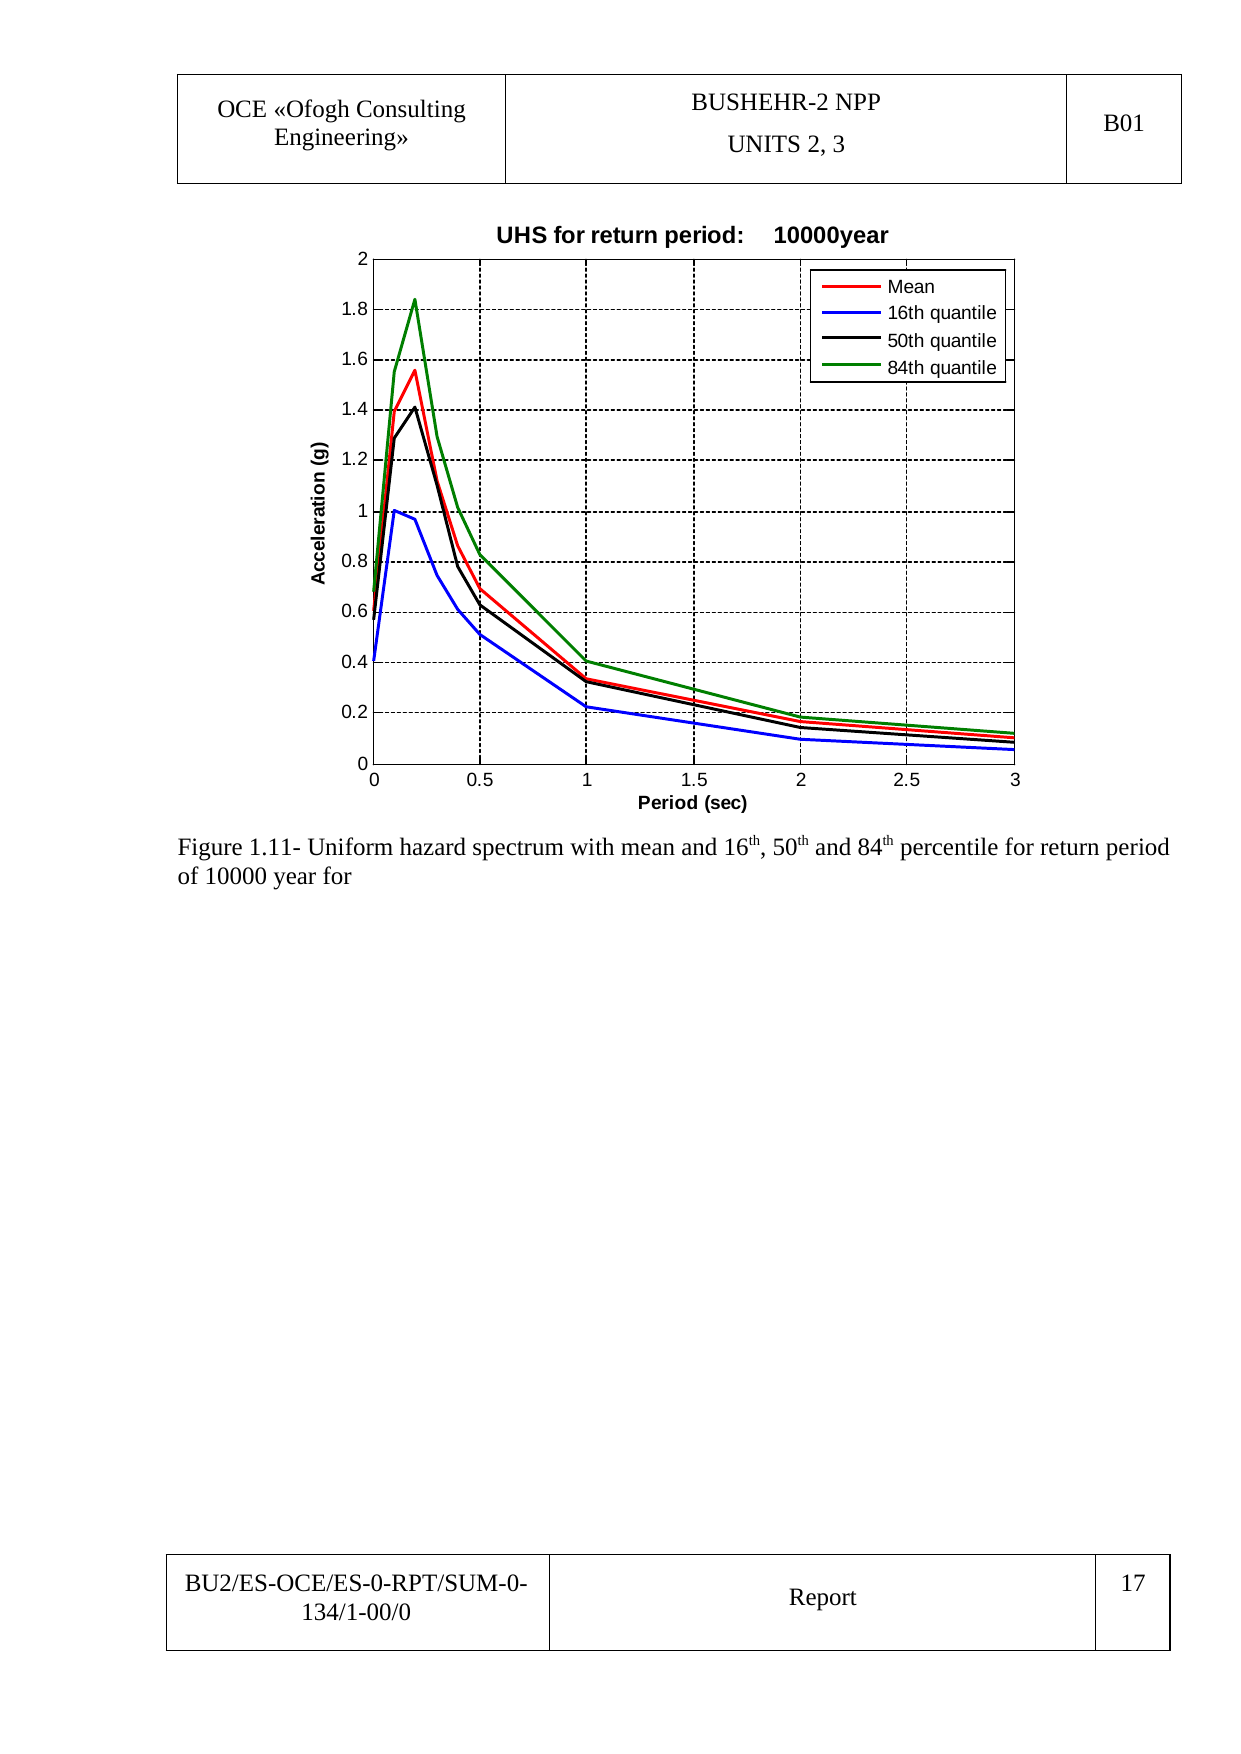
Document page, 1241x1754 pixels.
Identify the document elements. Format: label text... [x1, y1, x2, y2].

text Figure ‎1.11- Uniform hazard spectrum with mean and 16th, 50th and 84th percentile for return period of 10000 year for [177, 832, 1181, 890]
